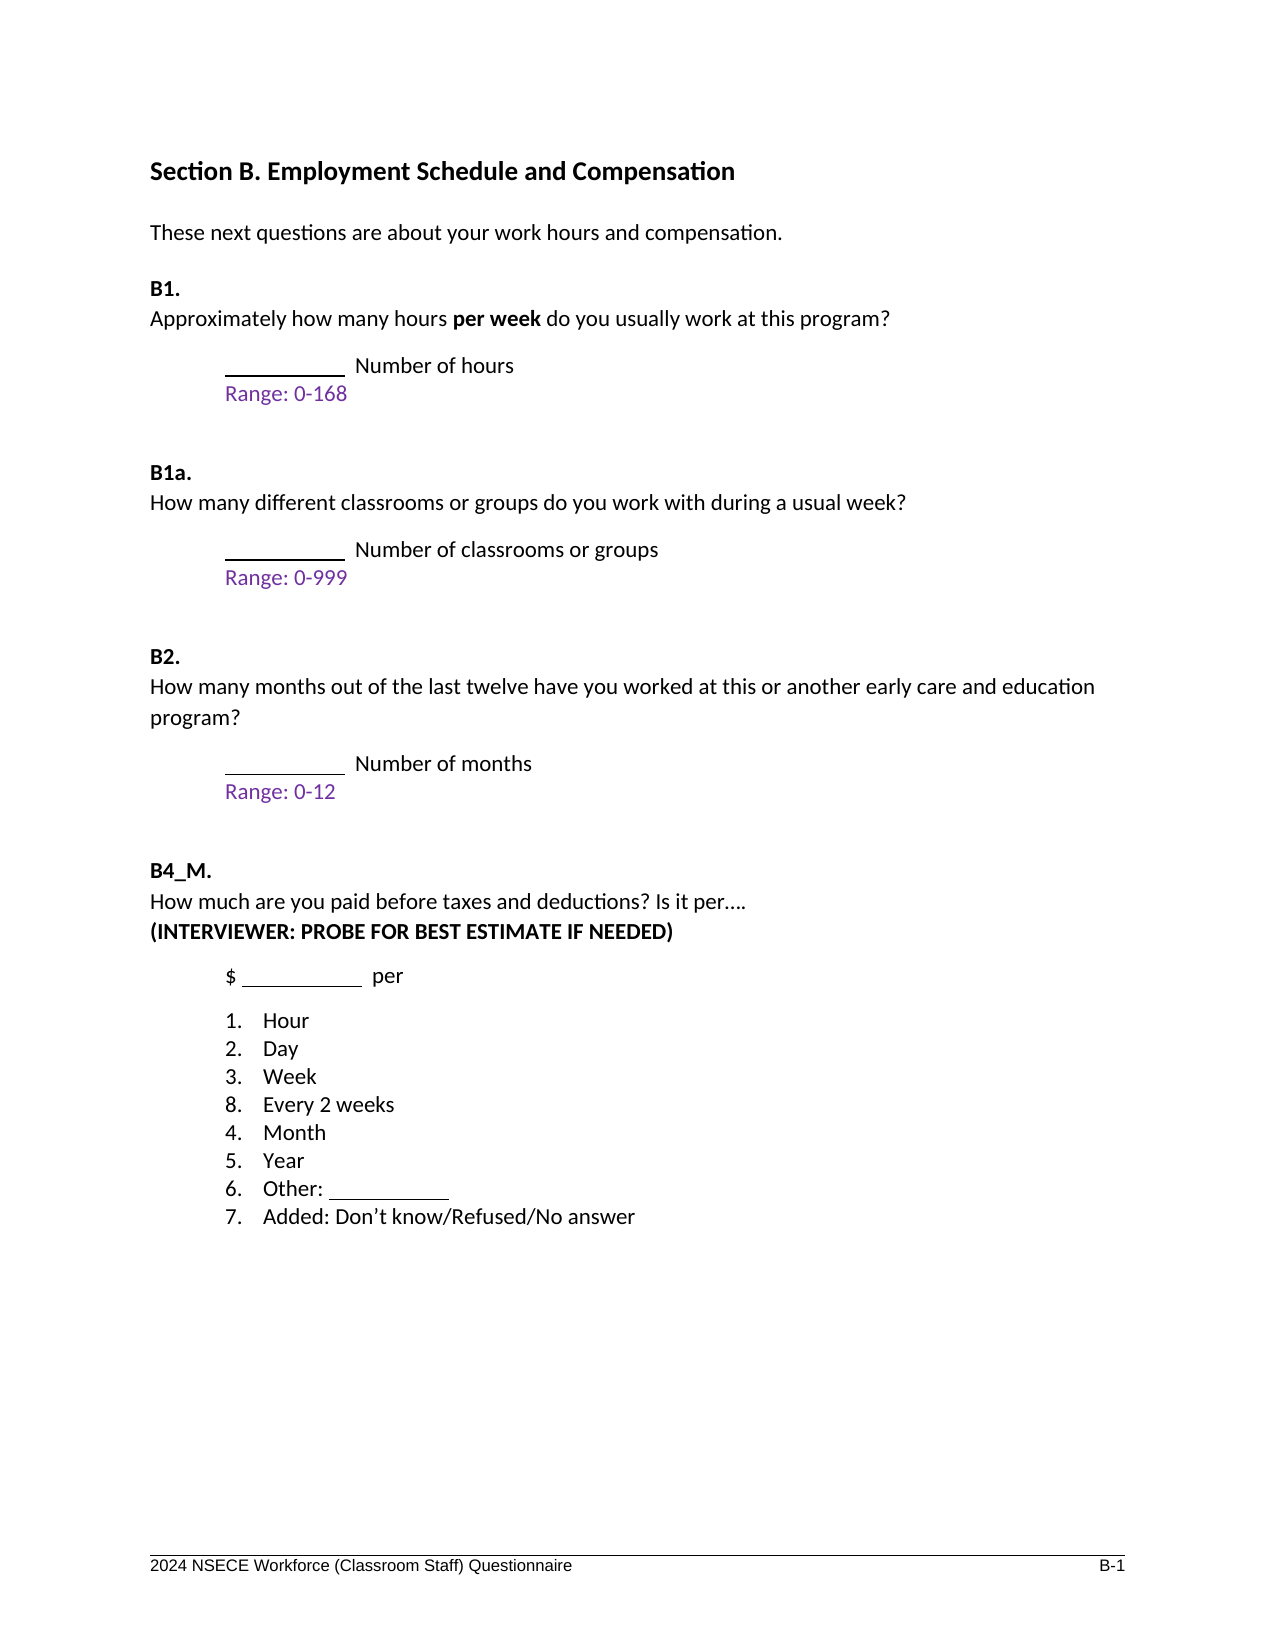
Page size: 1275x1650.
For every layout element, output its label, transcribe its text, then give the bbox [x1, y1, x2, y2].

text These next questions are about your work hours and compensation. [150, 218, 1125, 246]
text Number of months [225, 749, 1125, 777]
text 2. Day [180, 1034, 1125, 1062]
text 7. Added: Don’t know/Refused/No answer [180, 1202, 1125, 1231]
text B1a. [150, 458, 1125, 486]
text Number of hours [225, 351, 1125, 379]
text 5. Year [180, 1146, 1125, 1174]
text B2. [150, 642, 1125, 670]
text Range: 0-999 [225, 563, 1125, 591]
text Range: 0-168 [225, 379, 1125, 407]
text 4. Month [180, 1118, 1125, 1146]
text How much are you paid before taxes and deductions? Is it per…. [150, 887, 1125, 915]
text $ per [225, 962, 1125, 990]
text 1. Hour [180, 1006, 1125, 1034]
text How many months out of the last twelve have you worked at this or another early care and education program? [150, 672, 1125, 731]
text B1. [150, 274, 1125, 302]
text B4_M. [150, 857, 1125, 884]
text 3. Week [180, 1062, 1125, 1090]
text Approximately how many hours per week do you usually work at this program? [150, 304, 1125, 332]
text (INTERVIEWER: PROBE FOR BEST ESTIMATE IF NEEDED) [150, 917, 1125, 945]
text 6. Other: [180, 1174, 1125, 1202]
text Number of classrooms or groups [225, 535, 1125, 563]
text How many different classrooms or groups do you work with during a usual week? [150, 488, 1125, 516]
text 8. Every 2 weeks [180, 1090, 1125, 1118]
text Section B. Employment Schedule and Compensation {0> <}0{> <0} [150, 154, 1125, 187]
text Range: 0-12 [225, 777, 1125, 806]
